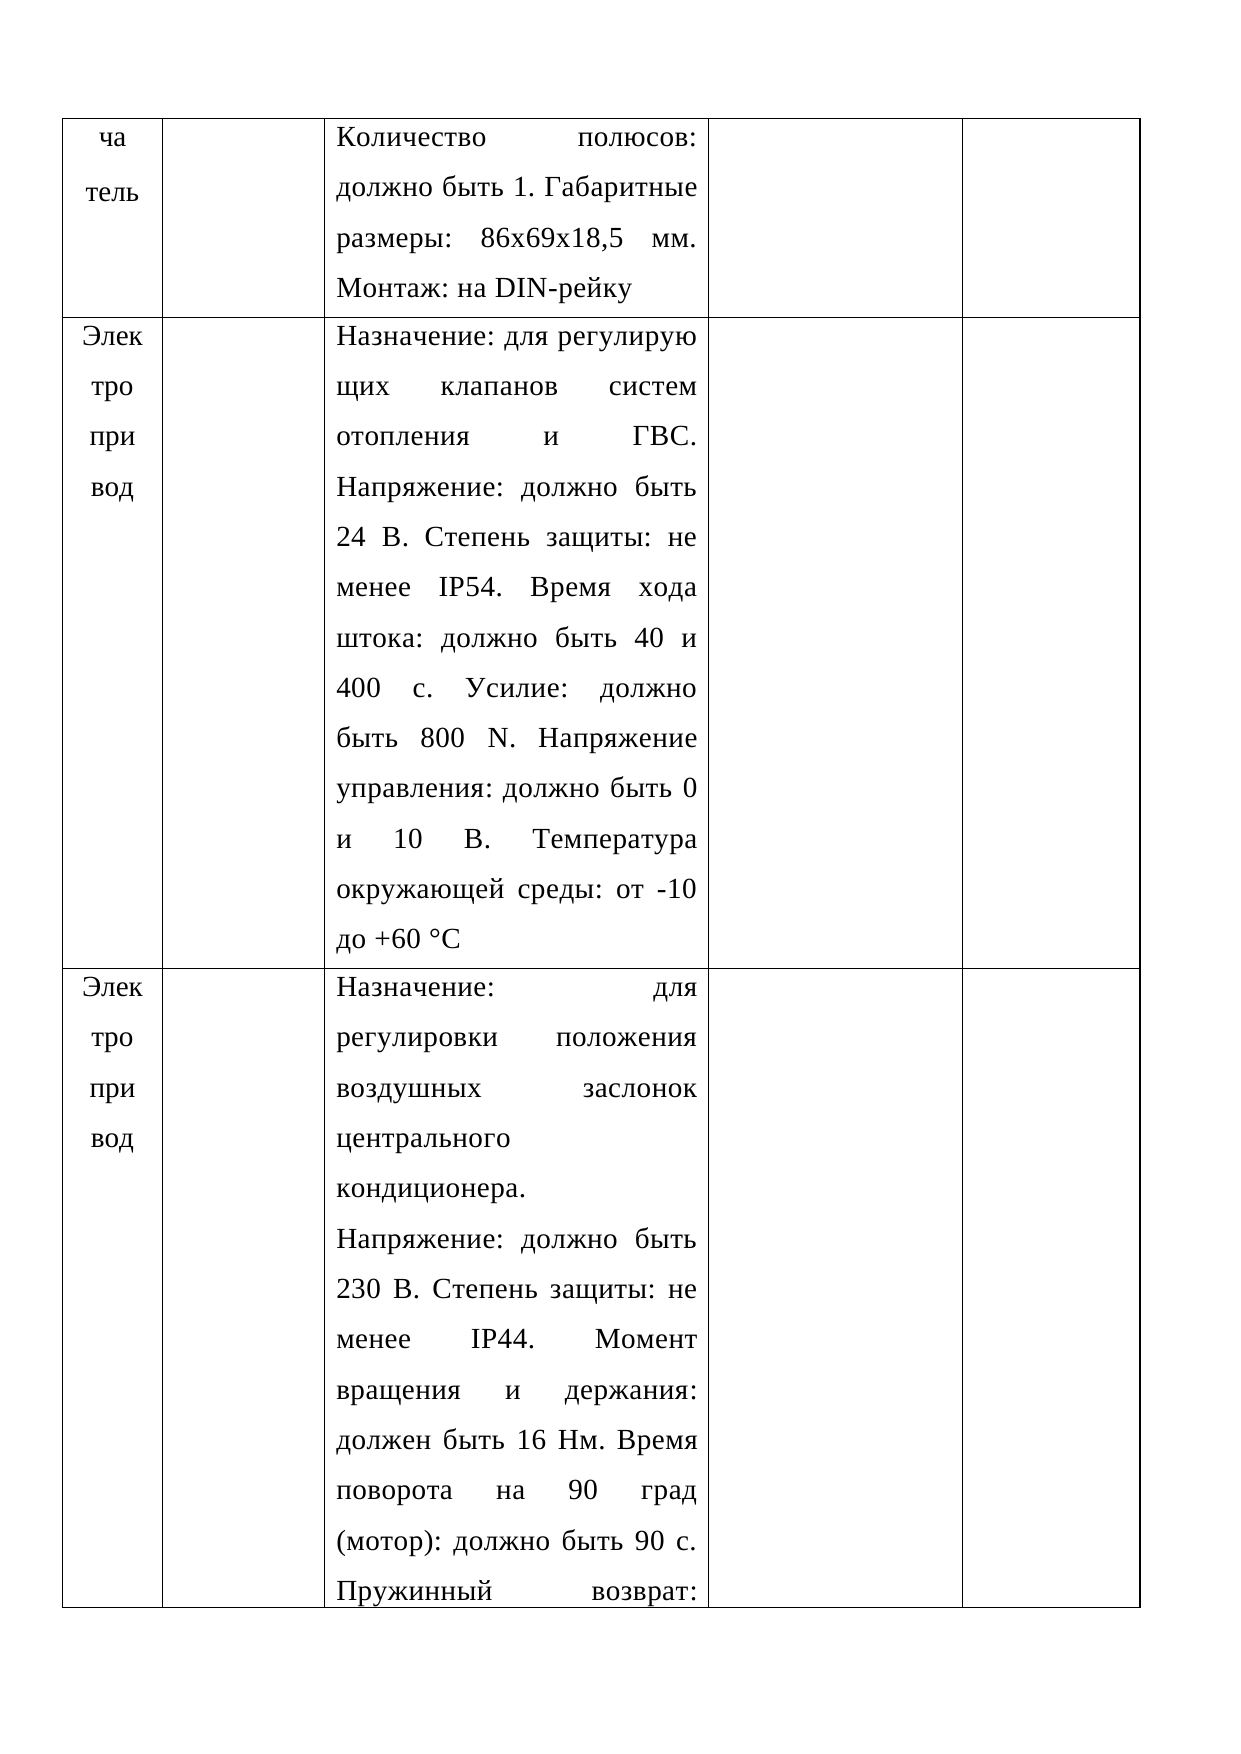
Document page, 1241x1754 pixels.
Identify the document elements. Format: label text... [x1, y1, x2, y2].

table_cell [325, 969, 708, 1607]
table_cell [325, 119, 708, 317]
table_cell [163, 119, 324, 317]
table_cell Элек тро при вод [63, 969, 162, 1607]
table_cell Назначение: для регулирую щих клапанов систем отопления и ГВС. Напряжение: должно быть 24 В. Степень защиты: не менее IP54. Время хода штока: должно быть 40 и 400 с. Усилие: должно быть 800 N. Напряжение управления: должно быть 0 и 10 В. Температура окружающей среды: от -10 до +60 °С [325, 318, 708, 968]
table_cell [163, 318, 324, 968]
table_cell [163, 969, 324, 1607]
table_cell [963, 318, 1139, 968]
table_cell [963, 119, 1139, 317]
table_cell [709, 969, 962, 1607]
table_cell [63, 119, 162, 317]
table_cell [709, 318, 962, 968]
table_cell Элек тро при вод [63, 318, 162, 968]
table_cell [963, 969, 1139, 1607]
table_cell [709, 119, 962, 317]
